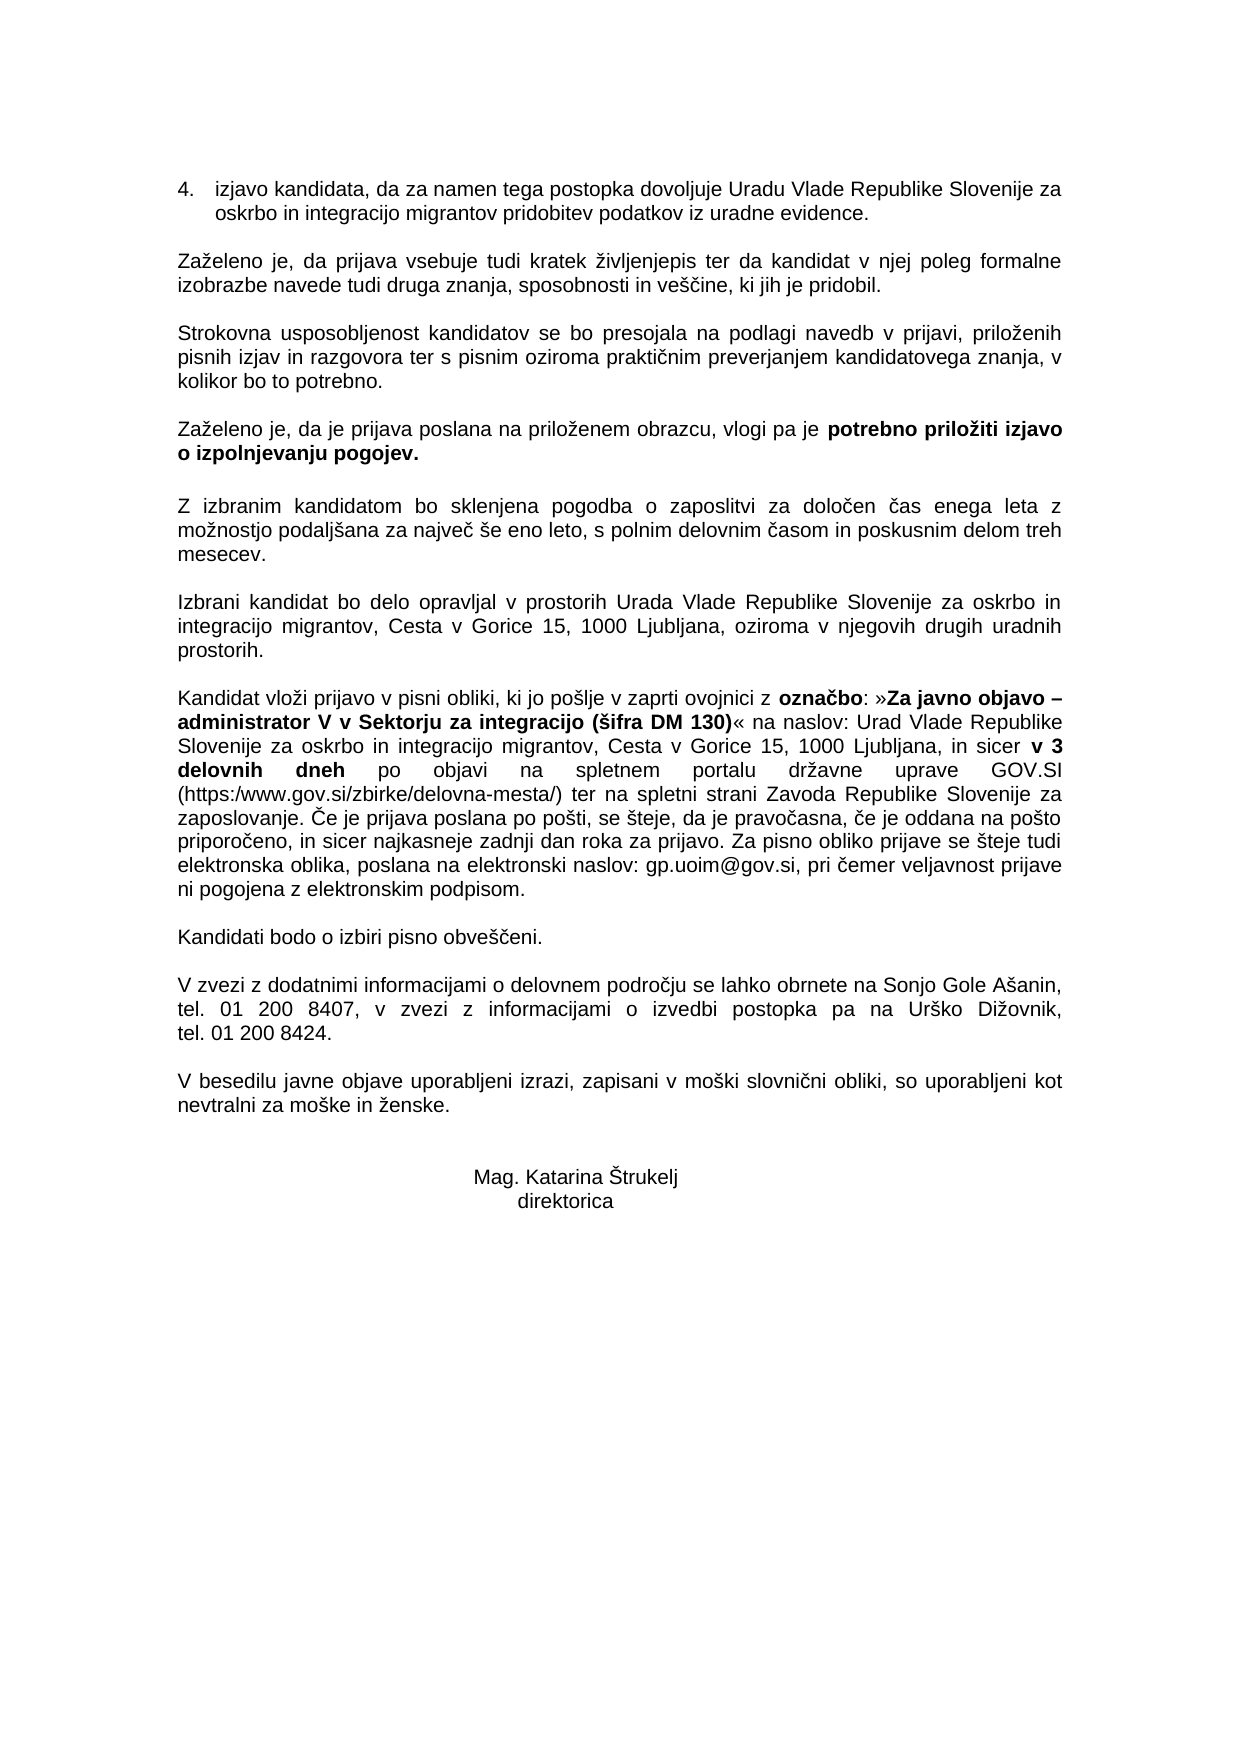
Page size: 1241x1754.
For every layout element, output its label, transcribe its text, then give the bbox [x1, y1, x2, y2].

text Zaželeno je, da je prijava poslana na priloženem obrazcu, vlogi pa je potrebno priložiti izjavo o izpolnjevanju pogojev. [177, 417, 1063, 465]
text V besedilu javne objave uporabljeni izrazi, zapisani v moški slovnični obliki, so uporabljeni kot nevtralni za moške in ženske. [177, 1069, 1063, 1117]
text Strokovna usposobljenost kandidatov se bo presojala na podlagi navedb v prijavi, priloženih pisnih izjav in razgovora ter s pisnim oziroma praktičnim preverjanjem kandidatovega znanja, v kolikor bo to potrebno. [177, 321, 1063, 393]
text Z izbranim kandidatom bo sklenjena pogodba o zaposlitvi za določen čas enega leta z možnostjo podaljšana za največ še eno leto, s polnim delovnim časom in poskusnim delom treh mesecev. [177, 494, 1063, 566]
text Kandidat vloži prijavo v pisni obliki, ki jo pošlje v zaprti ovojnici z označbo: »Za javno objavo – administrator V v Sektorju za integracijo (šifra DM 130)« na naslov: Urad Vlade Republike Slovenije za oskrbo in integracijo migrantov, Cesta v Gorice 15, 1000 Ljubljana, in sicer v 3 delovnih dneh po objavi na spletnem portalu državne uprave GOV.SI (https:/www.gov.si/zbirke/delovna-mesta/) ter na spletni strani Zavoda Republike Slovenije za zaposlovanje. Če je prijava poslana po pošti, se šteje, da je pravočasna, če je oddana na pošto priporočeno, in sicer najkasneje zadnji dan roka za prijavo. Za pisno obliko prijave se šteje tudi elektronska oblika, poslana na elektronski naslov: gp.uoim@gov.si, pri čemer veljavnost prijave ni pogojena z elektronskim podpisom. [177, 686, 1063, 901]
text Mag. Katarina Štrukelj [88, 1165, 1063, 1189]
text V zvezi z dodatnimi informacijami o delovnem področju se lahko obrnete na Sonjo Gole Ašanin, tel. 01 200 8407, v zvezi z informacijami o izvedbi postopka pa na Urško Dižovnik, tel. 01 200 8424. [177, 973, 1063, 1045]
text direktorica [177, 1189, 1063, 1213]
text Izbrani kandidat bo delo opravljal v prostorih Urada Vlade Republike Slovenije za oskrbo in integracijo migrantov, Cesta v Gorice 15, 1000 Ljubljana, oziroma v njegovih drugih uradnih prostorih. [177, 590, 1063, 662]
list izjavo kandidata, da za namen tega postopka dovoljuje Uradu Vlade Republike Slovenije za oskrbo in integracijo migrantov pridobitev podatkov iz uradne evidence. [177, 177, 1063, 225]
text Zaželeno je, da prijava vsebuje tudi kratek življenjepis ter da kandidat v njej poleg formalne izobrazbe navede tudi druga znanja, sposobnosti in veščine, ki jih je pridobil. [177, 249, 1063, 297]
text Kandidati bodo o izbiri pisno obveščeni. [177, 925, 1063, 949]
